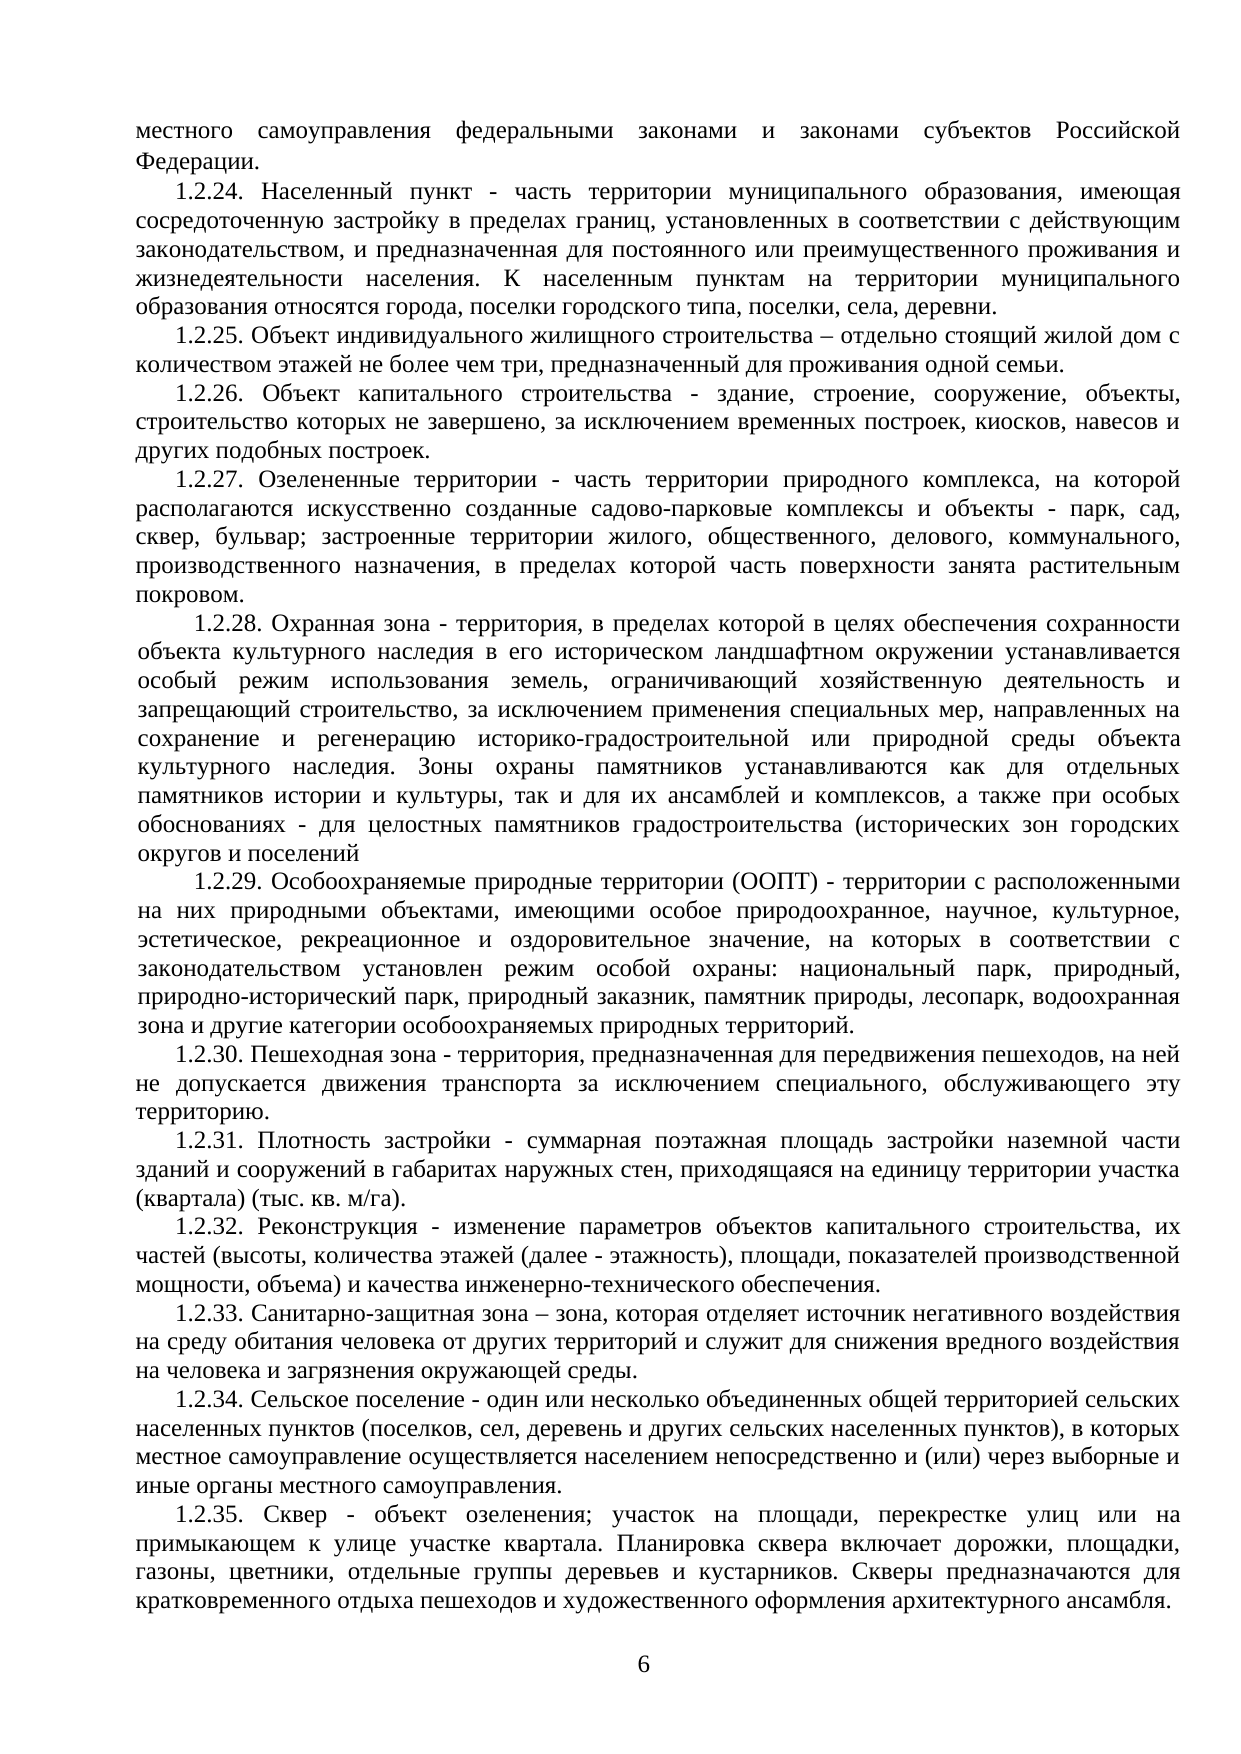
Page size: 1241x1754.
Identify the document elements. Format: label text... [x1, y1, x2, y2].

text 1.2.29. Особоохраняемые природные территории (ООПТ) - территории с расположенными на них природными объектами, имеющими особое природоохранное, научное, культурное, эстетическое, рекреационное и оздоровительное значение, на которых в соответствии с законодательством установлен режим особой охраны: национальный парк, природный, природно-исторический парк, природный заказник, памятник природы, лесопарк, водоохранная зона и другие категории особоохраняемых природных территорий. [137, 866, 1181, 1039]
text 1.2.31. Плотность застройки - суммарная поэтажная площадь застройки наземной части зданий и сооружений в габаритах наружных стен, приходящаяся на единицу территории участка (квартала) (тыс. кв. м/га). [135, 1125, 1181, 1211]
text 1.2.24. Населенный пункт - часть территории муниципального образования, имеющая сосредоточенную застройку в пределах границ, установленных в соответствии с действующим законодательством, и предназначенная для постоянного или преимущественного проживания и жизнедеятельности населения. К населенным пунктам на территории муниципального образования относятся города, поселки городского типа, поселки, села, деревни. [135, 176, 1181, 320]
text 1.2.34. Сельское поселение - один или несколько объединенных общей территорией сельских населенных пунктов (поселков, сел, деревень и других сельских населенных пунктов), в которых местное самоуправление осуществляется населением непосредственно и (или) через выборные и иные органы местного самоуправления. [135, 1384, 1181, 1499]
text 1.2.26. Объект капитального строительства - здание, строение, сооружение, объекты, строительство которых не завершено, за исключением временных построек, киосков, навесов и других подобных построек. [135, 378, 1181, 464]
text 1.2.25. Объект индивидуального жилищного строительства – отдельно стоящий жилой дом с количеством этажей не более чем три, предназначенный для проживания одной семьи. [135, 320, 1181, 378]
text 1.2.30. Пешеходная зона - территория, предназначенная для передвижения пешеходов, на ней не допускается движения транспорта за исключением специального, обслуживающего эту территорию. [135, 1039, 1181, 1125]
text 1.2.33. Санитарно-защитная зона – зона, которая отделяет источник негативного воздействия на среду обитания человека от других территорий и служит для снижения вредного воздействия на человека и загрязнения окружающей среды. [135, 1298, 1181, 1384]
text 6 [135, 1649, 1152, 1677]
text 1.2.27. Озелененные территории - часть территории природного комплекса, на которой располагаются искусственно созданные садово-парковые комплексы и объекты - парк, сад, сквер, бульвар; застроенные территории жилого, общественного, делового, коммунального, производственного назначения, в пределах которой часть поверхности занята растительным покровом. [135, 464, 1181, 608]
text местного самоуправления федеральными законами и законами субъектов Российской Федерации. [135, 115, 1181, 174]
text 1.2.28. Охранная зона - территория, в пределах которой в целях обеспечения сохранности объекта культурного наследия в его историческом ландшафтном окружении устанавливается особый режим использования земель, ограничивающий хозяйственную деятельность и запрещающий строительство, за исключением применения специальных мер, направленных на сохранение и регенерацию историко-градостроительной или природной среды объекта культурного наследия. Зоны охраны памятников устанавливаются как для отдельных памятников истории и культуры, так и для их ансамблей и комплексов, а также при особых обоснованиях - для целостных памятников градостроительства (исторических зон городских округов и поселений [137, 608, 1181, 866]
text 1.2.32. Реконструкция - изменение параметров объектов капитального строительства, их частей (высоты, количества этажей (далее - этажность), площади, показателей производственной мощности, объема) и качества инженерно-технического обеспечения. [135, 1211, 1181, 1298]
text 1.2.35. Сквер - объект озеленения; участок на площади, перекрестке улиц или на примыкающем к улице участке квартала. Планировка сквера включает дорожки, площадки, газоны, цветники, отдельные группы деревьев и кустарников. Скверы предназначаются для кратковременного отдыха пешеходов и художественного оформления архитектурного ансамбля. [135, 1499, 1181, 1614]
